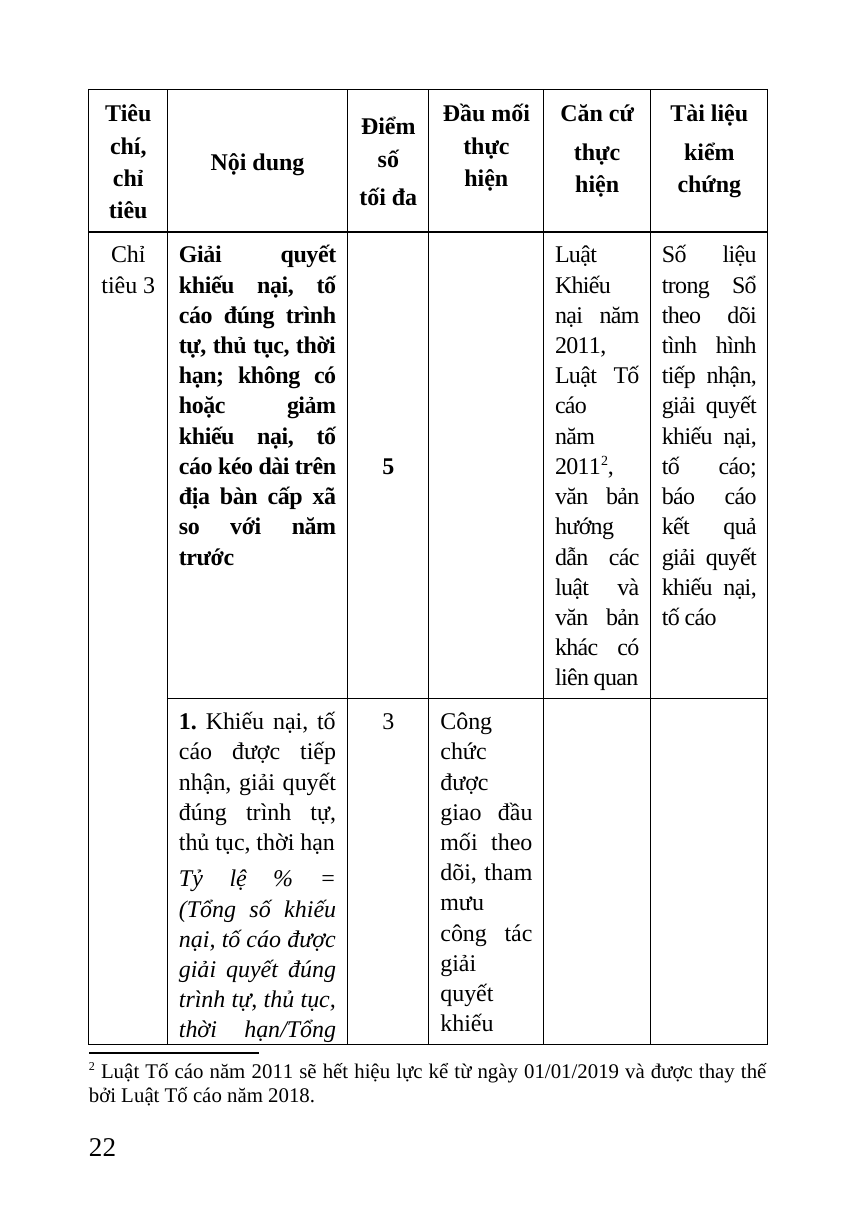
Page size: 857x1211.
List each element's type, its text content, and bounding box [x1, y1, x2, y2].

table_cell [429, 699, 543, 1044]
table_cell Giải quyết khiếu nại, tố cáo đúng trình tự, thủ tục, thời hạn; không có hoặc giảm khiếu nại, tố cáo kéo dài trên địa bàn cấp xã so với năm trước [168, 233, 347, 698]
table_cell Luật Khiếu nại năm 2011, Luật Tố cáo năm 2011, văn bản hướng dẫn các luật và văn bản khác có liên quan [544, 233, 650, 698]
table_cell [544, 699, 650, 1044]
table_cell Số liệu trong Sổ theo dõi tình hình tiếp nhận, giải quyết khiếu nại, tố cáo; báo cáo kết quả giải quyết khiếu nại, tố cáo [651, 233, 767, 698]
table_cell Chỉ tiêu 3 [89, 233, 167, 1044]
table_header Tiêu chí, chỉ tiêu [89, 90, 167, 231]
table_header Căn cứ thực hiện [544, 90, 650, 231]
table_header Nội dung [168, 90, 347, 231]
table_header Điểm số tối đa [348, 90, 428, 231]
table_header Tài liệu kiểm chứng [651, 90, 767, 231]
table_cell 5 [348, 233, 428, 698]
table_cell 3 [348, 699, 428, 1044]
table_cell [168, 699, 347, 1044]
table_header Đầu mối thực hiện [429, 90, 543, 231]
table_cell [651, 699, 767, 1044]
table_cell [429, 233, 543, 698]
